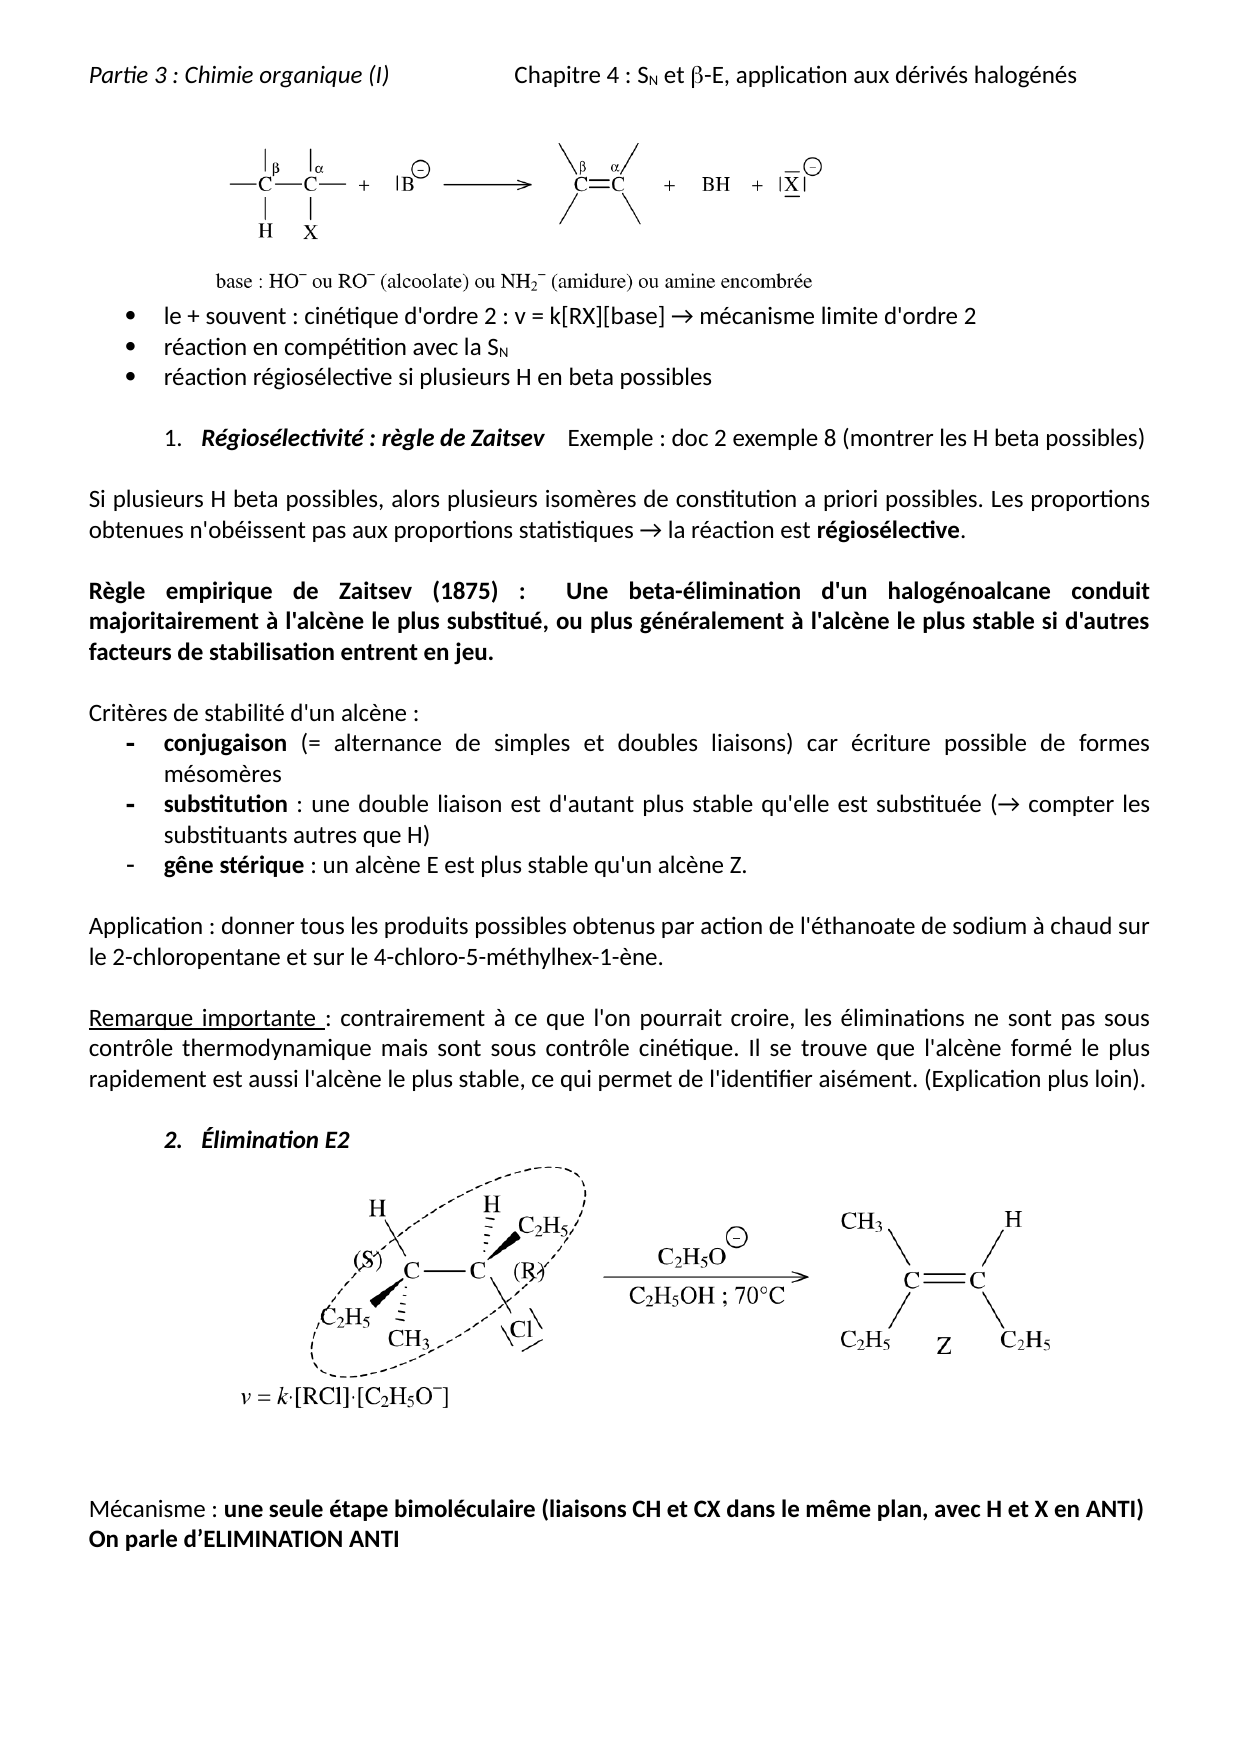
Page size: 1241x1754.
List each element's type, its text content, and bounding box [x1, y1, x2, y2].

picture [201, 120, 1118, 301]
picture [201, 1154, 1241, 1432]
list substitution : une double liaison est d'autant plus stable qu'elle est substituée (→ compter les substituants autres que H) [126, 788, 1152, 849]
list réaction en compétition avec la SN [126, 331, 1152, 361]
text Application : donner tous les produits possibles obtenus par action de l'éthanoate de sodium à chaud sur le 2-chloropentane et sur le 4-chloro-5-méthylhex-1-ène. [88, 911, 1152, 972]
list Régiosélectivité : règle de Zaitsev Exemple : doc 2 exemple 8 (montrer les H beta possibles) [163, 422, 1152, 453]
list gêne stérique : un alcène E est plus stable qu'un alcène Z. [126, 849, 1152, 880]
list Élimination E2 [163, 1124, 1152, 1155]
text Si plusieurs H beta possibles, alors plusieurs isomères de constitution a priori possibles. Les proportions obtenues n'obéissent pas aux proportions statistiques → la réaction est régiosélective. [88, 483, 1152, 544]
text Règle empirique de Zaitsev (1875) : Une beta-élimination d'un halogénoalcane conduit majoritairement à l'alcène le plus substitué, ou plus généralement à l'alcène le plus stable si d'autres facteurs de stabilisation entrent en jeu. [88, 575, 1152, 666]
text On parle d’ELIMINATION ANTI [88, 1523, 1152, 1554]
text Mécanisme : une seule étape bimoléculaire (liaisons CH et CX dans le même plan, avec H et X en ANTI) [88, 1493, 1152, 1523]
list conjugaison (= alternance de simples et doubles liaisons) car écriture possible de formes mésomères [126, 727, 1152, 788]
text Remarque importante : contrairement à ce que l'on pourrait croire, les éliminations ne sont pas sous contrôle thermodynamique mais sont sous contrôle cinétique. Il se trouve que l'alcène formé le plus rapidement est aussi l'alcène le plus stable, ce qui permet de l'identifier aisément. (Explication plus loin). [88, 1002, 1152, 1094]
text Critères de stabilité d'un alcène : [88, 697, 1152, 727]
list le + souvent : cinétique d'ordre 2 : v = k[RX][base] → mécanisme limite d'ordre 2 [126, 300, 1152, 331]
list réaction régiosélective si plusieurs H en beta possibles [126, 361, 1152, 392]
